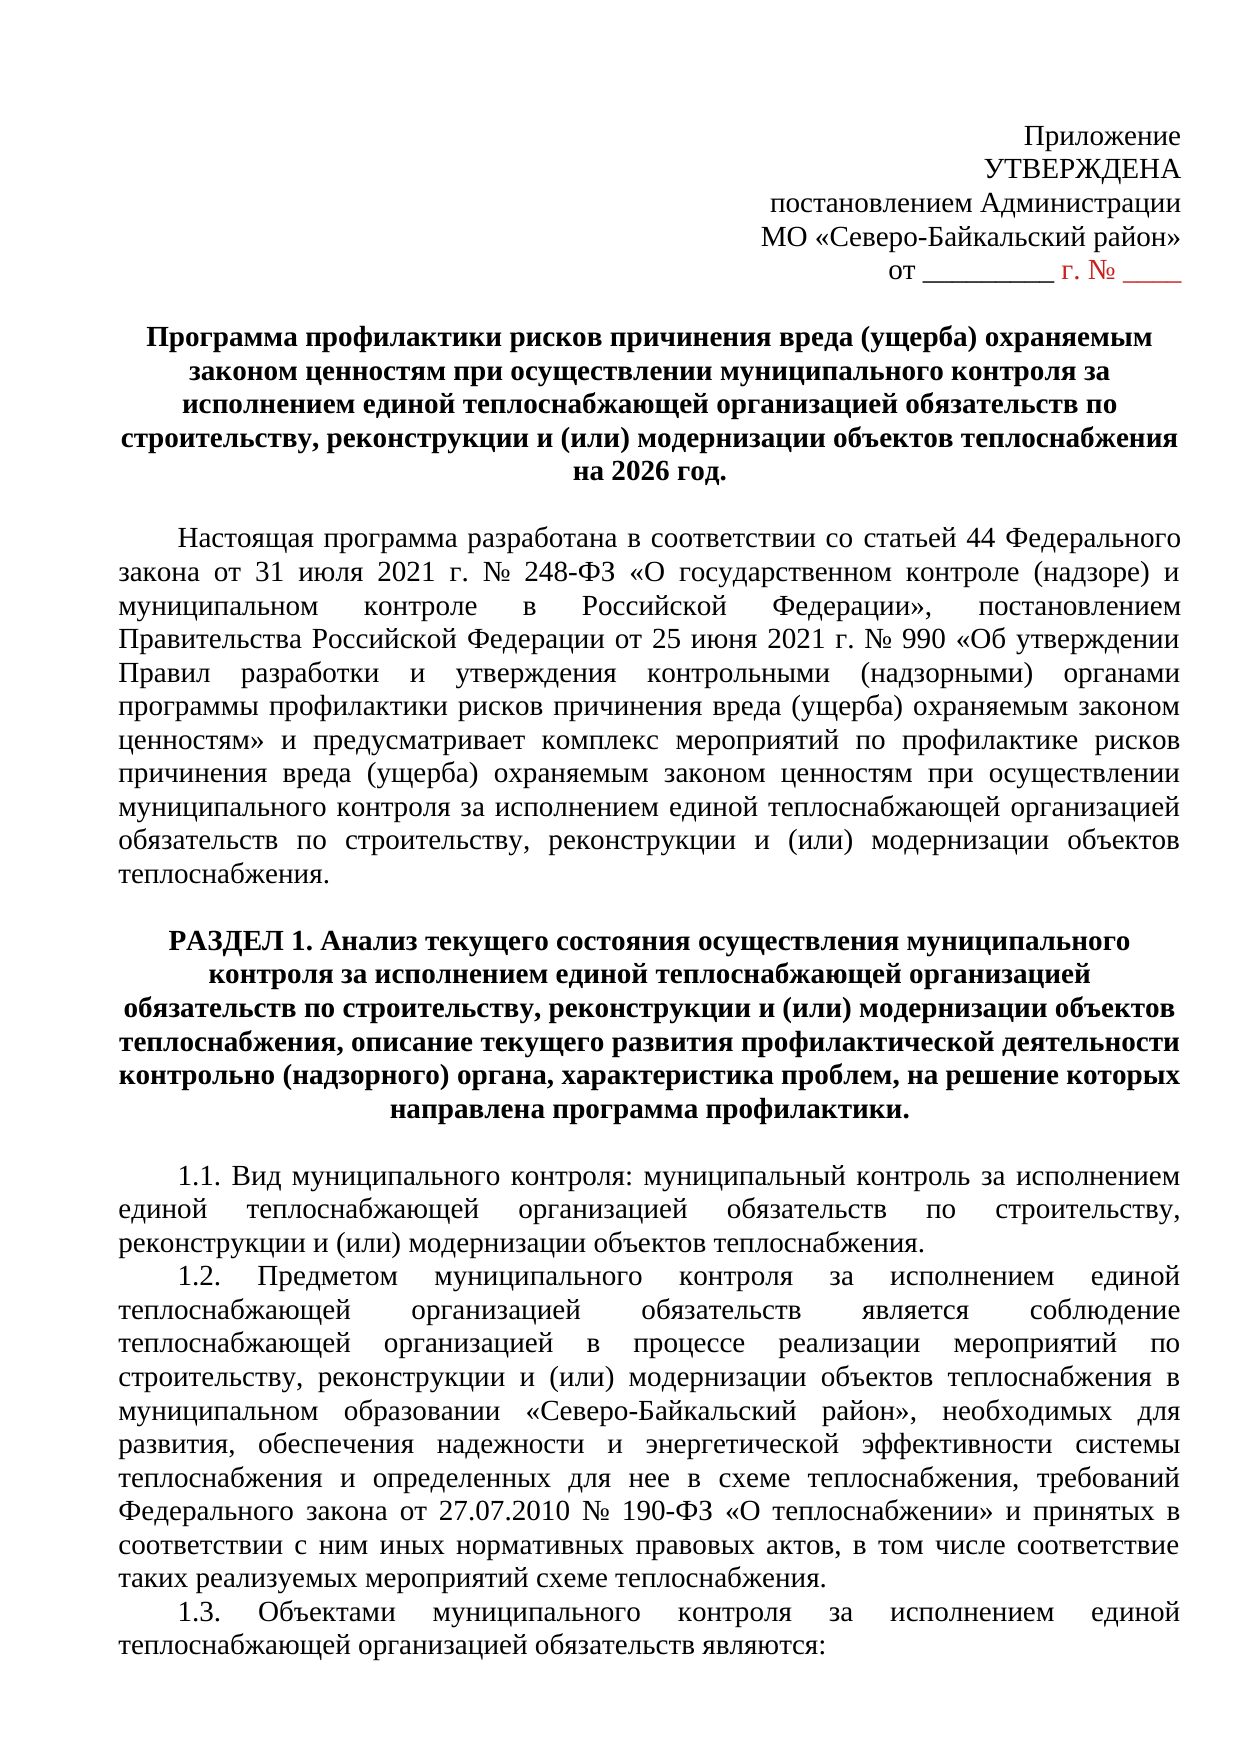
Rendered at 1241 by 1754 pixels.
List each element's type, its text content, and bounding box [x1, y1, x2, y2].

text РАЗДЕЛ 1. Анализ текущего состояния осуществления муниципального контроля за исполнением единой теплоснабжающей организацией обязательств по строительству, реконструкции и (или) модернизации объектов теплоснабжения, описание текущего развития профилактической деятельности контрольно (надзорного) органа, характеристика проблем, на решение которых направлена программа профилактики. [118, 923, 1181, 1124]
text постановлением Администрации [118, 185, 1181, 219]
text 1.3. Объектами муниципального контроля за исполнением единой теплоснабжающей организацией обязательств являются: [118, 1594, 1181, 1661]
text Приложение [118, 118, 1181, 152]
text от _________ г. № ____ [118, 252, 1181, 286]
text 1.1. Вид муниципального контроля: муниципальный контроль за исполнением единой теплоснабжающей организацией обязательств по строительству, реконструкции и (или) модернизации объектов теплоснабжения. [118, 1158, 1181, 1258]
text 1.2. Предметом муниципального контроля за исполнением единой теплоснабжающей организацией обязательств является соблюдение теплоснабжающей организацией в процессе реализации мероприятий по строительству, реконструкции и (или) модернизации объектов теплоснабжения в муниципальном образовании «Северо-Байкальский район», необходимых для развития, обеспечения надежности и энергетической эффективности системы теплоснабжения и определенных для нее в схеме теплоснабжения, требований Федерального закона от 27.07.2010 № 190-ФЗ «О теплоснабжении» и принятых в соответствии с ним иных нормативных правовых актов, в том числе соответствие таких реализуемых мероприятий схеме теплоснабжения. [118, 1258, 1181, 1594]
text УТВЕРЖДЕНА [118, 152, 1181, 185]
text Настоящая программа разработана в соответствии со статьей 44 Федерального закона от 31 июля 2021 г. № 248-ФЗ «О государственном контроле (надзоре) и муниципальном контроле в Российской Федерации», постановлением Правительства Российской Федерации от 25 июня 2021 г. № 990 «Об утверждении Правил разработки и утверждения контрольными (надзорными) органами программы профилактики рисков причинения вреда (ущерба) охраняемым законом ценностям» и предусматривает комплекс мероприятий по профилактике рисков причинения вреда (ущерба) охраняемым законом ценностям при осуществлении муниципального контроля за исполнением единой теплоснабжающей организацией обязательств по строительству, реконструкции и (или) модернизации объектов теплоснабжения. [118, 521, 1181, 889]
text Программа профилактики рисков причинения вреда (ущерба) охраняемым законом ценностям при осуществлении муниципального контроля за исполнением единой теплоснабжающей организацией обязательств по строительству, реконструкции и (или) модернизации объектов теплоснабжения на 2026 год. [118, 319, 1181, 487]
text МО «Северо-Байкальский район» [118, 219, 1181, 252]
